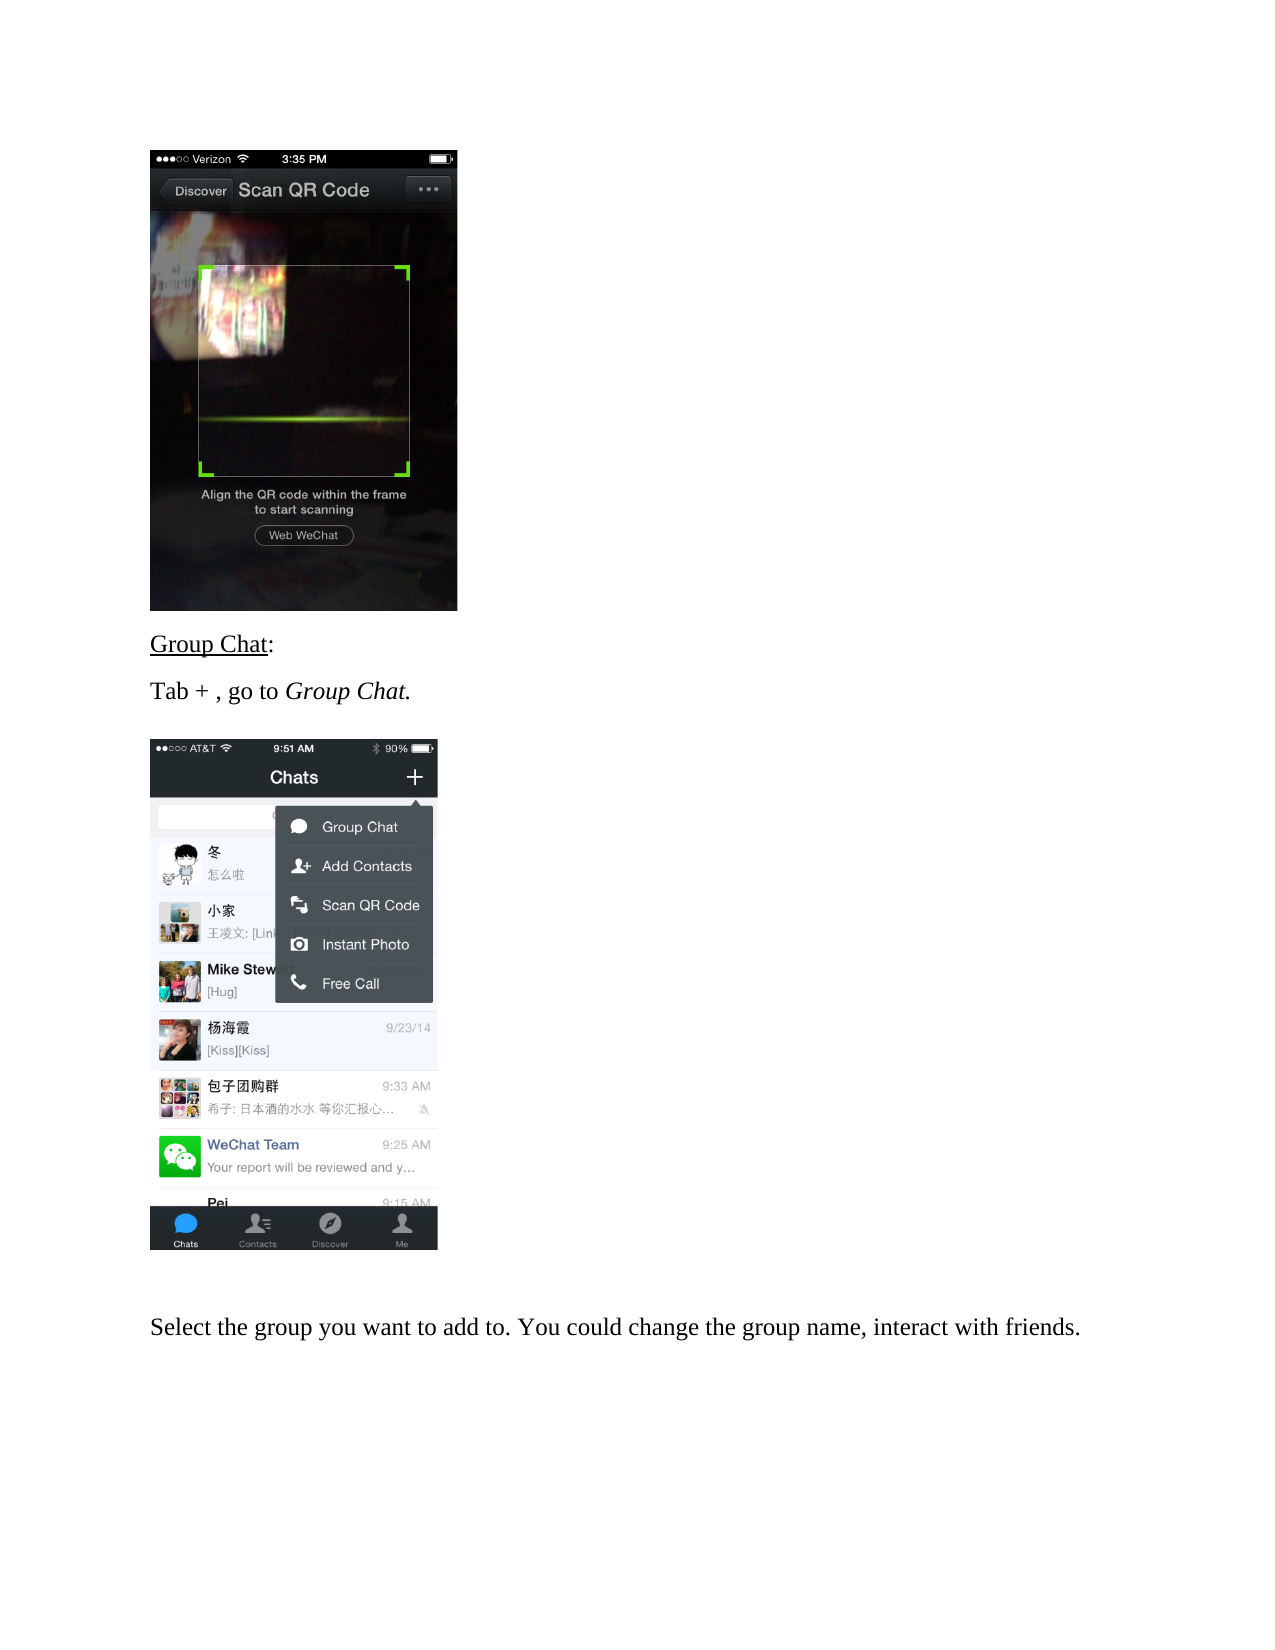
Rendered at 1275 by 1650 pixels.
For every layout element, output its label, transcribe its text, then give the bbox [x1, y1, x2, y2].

picture [150, 739, 438, 1250]
text Select the group you want to add to. You could change the group name, interact with friends. [150, 1310, 1125, 1341]
text Group Chat: [150, 627, 1125, 658]
text Tab + , go to Group Chat. [150, 673, 1125, 705]
picture [150, 150, 458, 611]
